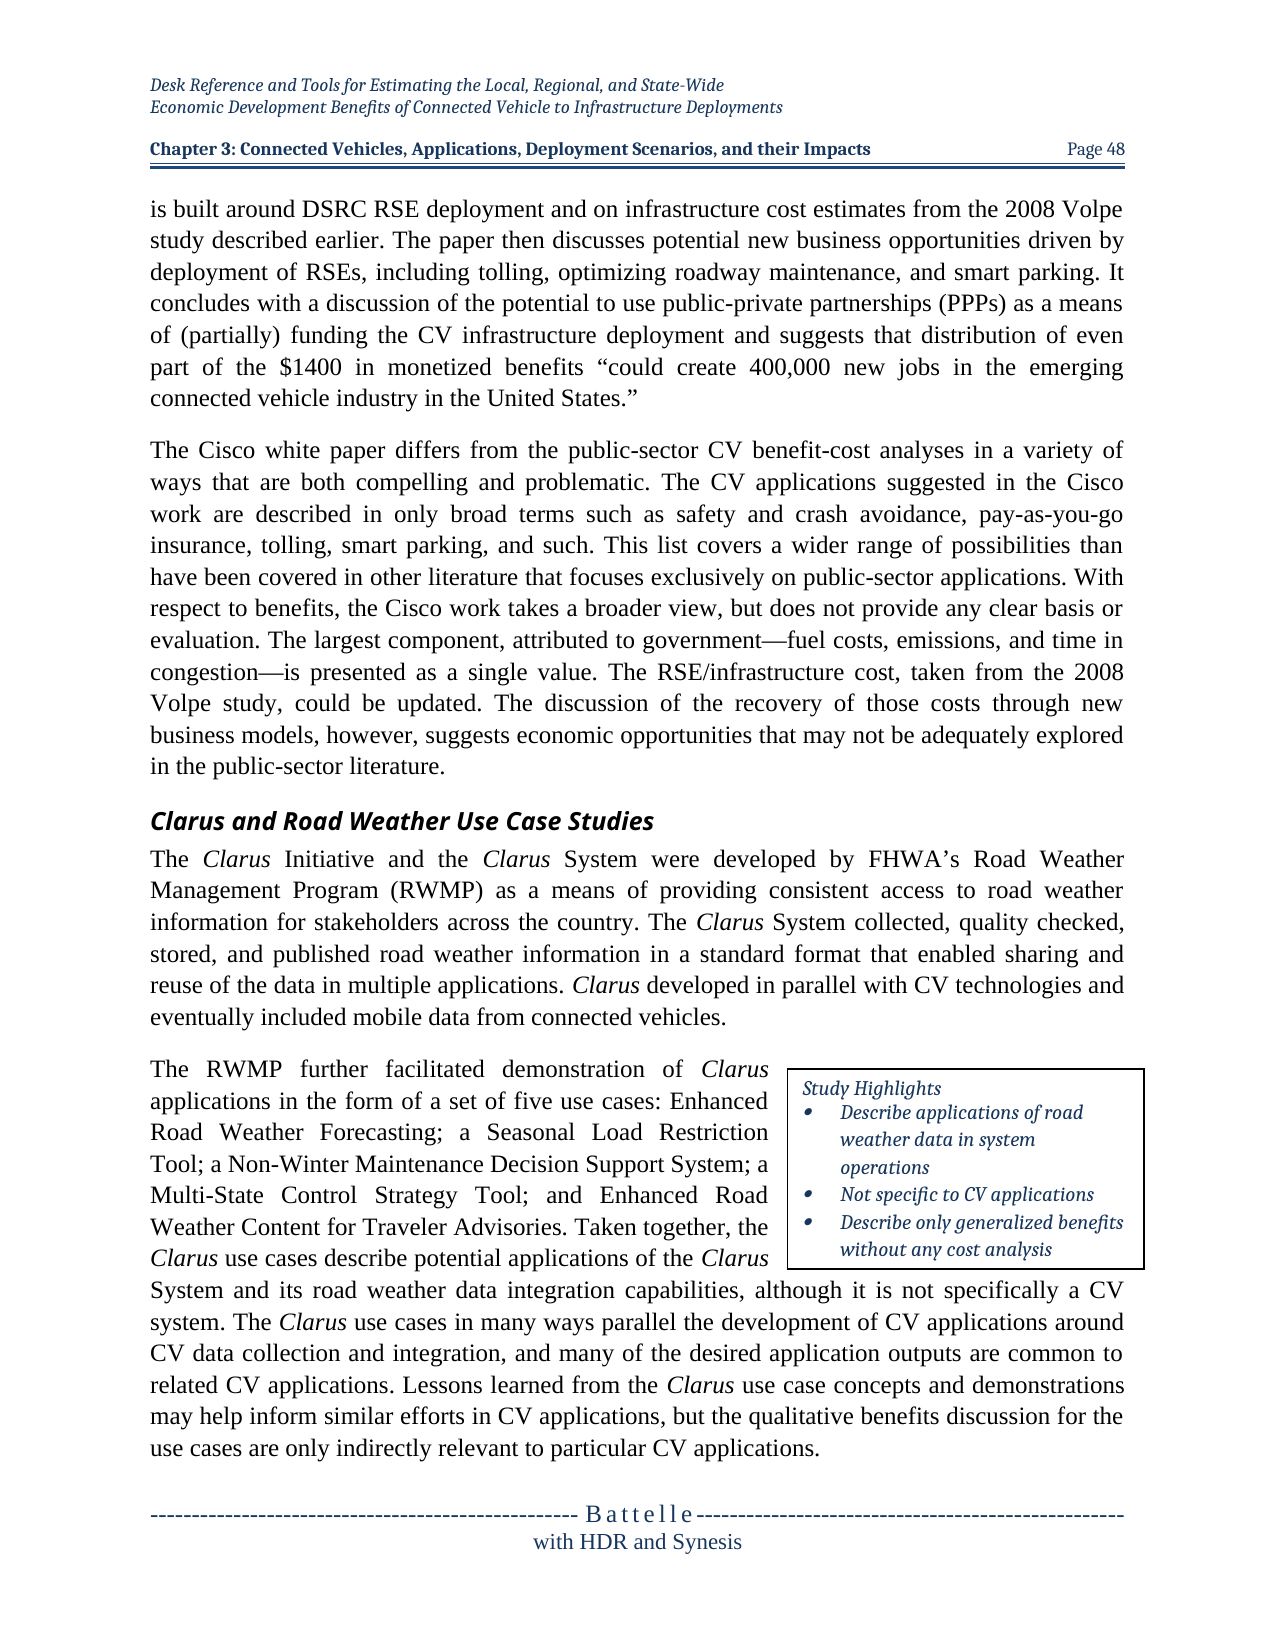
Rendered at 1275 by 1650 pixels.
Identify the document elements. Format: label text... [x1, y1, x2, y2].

subtitle Clarus and Road Weather Use Case Studies [150, 804, 1125, 838]
list The RWMP further facilitated demonstration of Clarus applications in the form of a set of five use cases: Enhanced Road Weather Forecasting; a Seasonal Load Restriction Tool; a Non-Winter Maintenance Decision Support System; a Multi-State Control Strategy Tool; and Enhanced Road Weather Content for Traveler Advisories. Taken together, the Clarus use cases describe potential applications of the Clarus System and its road weather data integration capabilities, although it is not specifically a CV system. The Clarus use cases in many ways parallel the development of CV applications around CV data collection and integration, and many of the desired application outputs are common to related CV applications. Lessons learned from the Clarus use case concepts and demonstrations may help inform similar efforts in CV applications, but the qualitative benefits discussion for the use cases are only indirectly relevant to particular CV applications. [150, 1054, 1125, 1462]
text The Clarus Initiative and the Clarus System were developed by FHWA’s Road Weather Management Program (RWMP) as a means of providing consistent access to road weather information for stakeholders across the country. The Clarus System collected, quality checked, stored, and published road weather information in a standard format that enabled sharing and reuse of the data in multiple applications. Clarus developed in parallel with CV technologies and eventually included mobile data from connected vehicles. [150, 844, 1125, 1031]
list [150, 194, 1125, 412]
text The Cisco white paper differs from the public-sector CV benefit-cost analyses in a variety of ways that are both compelling and problematic. The CV applications suggested in the Cisco work are described in only broad terms such as safety and crash avoidance, pay-as-you-go insurance, tolling, smart parking, and such. This list covers a wider range of possibilities than have been covered in other literature that focuses exclusively on public-sector applications. With respect to benefits, the Cisco work takes a broader view, but does not provide any clear basis or evaluation. The largest component, attributed to government—fuel costs, emissions, and time in congestion—is presented as a single value. The RSE/infrastructure cost, taken from the 2008 Volpe study, could be updated. The discussion of the recovery of those costs through new business models, however, suggests economic opportunities that may not be adequately explored in the public-sector literature. [150, 436, 1125, 780]
